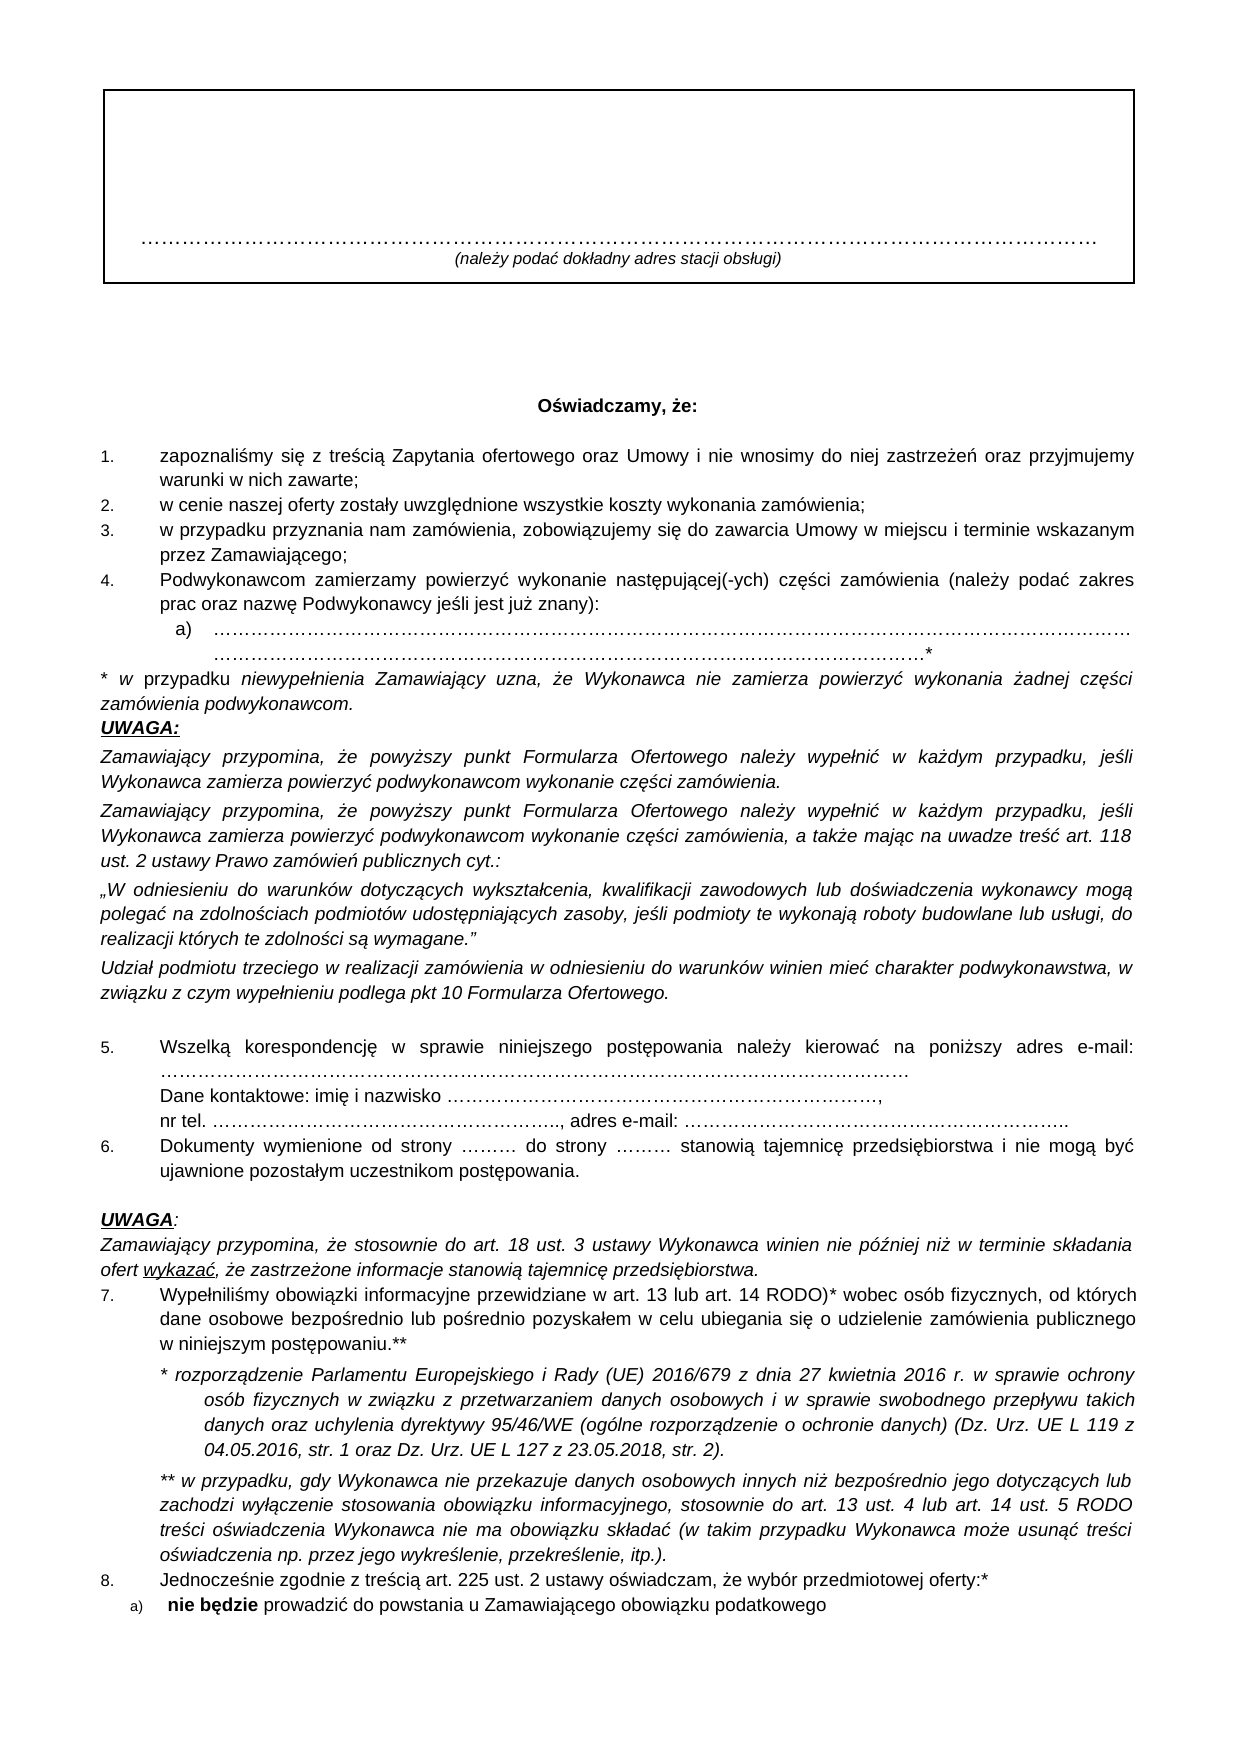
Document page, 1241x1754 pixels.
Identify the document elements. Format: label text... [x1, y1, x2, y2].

list nie będzie prowadzić do powstania u Zamawiającego obowiązku podatkowego [130, 1593, 1134, 1615]
list zapoznaliśmy się z treścią Zapytania ofertowego oraz Umowy i nie wnosimy do niej zastrzeżeń oraz przyjmujemy warunki w nich zawarte; [100, 444, 1134, 491]
text UWAGA: [100, 717, 1134, 739]
text „W odniesieniu do warunków dotyczących wykształcenia, kwalifikacji zawodowych lub doświadczenia wykonawcy mogą polegać na zdolnościach podmiotów udostępniających zasoby, jeśli podmioty te wykonają roboty budowlane lub usługi, do realizacji których te zdolności są wymagane.” [100, 878, 1134, 949]
text UWAGA: [100, 1209, 1134, 1231]
text Zamawiający przypomina, że stosownie do art. 18 ust. 3 ustawy Wykonawca winien nie później niż w terminie składania ofert wykazać, że zastrzeżone informacje stanowią tajemnicę przedsiębiorstwa. [100, 1234, 1134, 1280]
list ………………………………………………………………………………………………………………………………………………………………………………………………………………………………………* [175, 618, 1134, 664]
list Wszelką korespondencję w sprawie niniejszego postępowania należy kierować na poniższy adres e-mail: ………………………………………………………………………………………………………… Dane kontaktowe: imię i nazwisko ……………………………………………………………, [100, 1035, 1134, 1107]
list Dokumenty wymienione od strony ……… do strony ……… stanowią tajemnicę przedsiębiorstwa i nie mogą być ujawnione pozostałym uczestnikom postępowania. [100, 1134, 1134, 1181]
text * w przypadku niewypełnienia Zamawiający uzna, że Wykonawca nie zamierza powierzyć wykonania żadnej części zamówienia podwykonawcom. [100, 667, 1134, 714]
text Zamawiający przypomina, że powyższy punkt Formularza Ofertowego należy wypełnić w każdym przypadku, jeśli Wykonawca zamierza powierzyć podwykonawcom wykonanie części zamówienia, a także mając na uwadze treść art. 118 ust. 2 ustawy Prawo zamówień publicznych cyt.: [100, 800, 1134, 871]
text nr tel. ……………………………………………….., adres e-mail: …………………………………………………….. [159, 1110, 1134, 1131]
text Oświadczamy, że: [100, 395, 1134, 416]
list w przypadku przyznania nam zamówienia, zobowiązujemy się do zawarcia Umowy w miejscu i terminie wskazanym przez Zamawiającego; [100, 519, 1134, 565]
text ** w przypadku, gdy Wykonawca nie przekazuje danych osobowych innych niż bezpośrednio jego dotyczących lub zachodzi wyłączenie stosowania obowiązku informacyjnego, stosownie do art. 13 ust. 4 lub art. 14 ust. 5 RODO treści oświadczenia Wykonawca nie ma obowiązku składać (w takim przypadku Wykonawca może usunąć treści oświadczenia np. przez jego wykreślenie, przekreślenie, itp.). [159, 1469, 1134, 1565]
text Zamawiający przypomina, że powyższy punkt Formularza Ofertowego należy wypełnić w każdym przypadku, jeśli Wykonawca zamierza powierzyć podwykonawcom wykonanie części zamówienia. [100, 746, 1134, 792]
list w cenie naszej oferty zostały uwzględnione wszystkie koszty wykonania zamówienia; [100, 494, 1134, 516]
text Udział podmiotu trzeciego w realizacji zamówienia w odniesieniu do warunków winien mieć charakter podwykonawstwa, w związku z czym wypełnieniu podlega pkt 10 Formularza Ofertowego. [100, 957, 1134, 1003]
list Jednocześnie zgodnie z treścią art. 225 ust. 2 ustawy oświadczam, że wybór przedmiotowej oferty:* [100, 1568, 1134, 1590]
table_cell ………………………………………………………………………………………………………………………… (należy podać dokładny adres stacji obsługi) [105, 91, 1133, 282]
text * rozporządzenie Parlamentu Europejskiego i Rady (UE) 2016/679 z dnia 27 kwietnia 2016 r. w sprawie ochrony osób fizycznych w związku z przetwarzaniem danych osobowych i w sprawie swobodnego przepływu takich danych oraz uchylenia dyrektywy 95/46/WE (ogólne rozporządzenie o ochronie danych) (Dz. Urz. UE L 119 z 04.05.2016, str. 1 oraz Dz. Urz. UE L 127 z 23.05.2018, str. 2). [159, 1364, 1137, 1460]
list Podwykonawcom zamierzamy powierzyć wykonanie następującej(-ych) części zamówienia (należy podać zakres prac oraz nazwę Podwykonawcy jeśli jest już znany): [100, 568, 1134, 615]
list Wypełniliśmy obowiązki informacyjne przewidziane w art. 13 lub art. 14 RODO)* wobec osób fizycznych, od których dane osobowe bezpośrednio lub pośrednio pozyskałem w celu ubiegania się o udzielenie zamówienia publicznego w niniejszym postępowaniu.** [100, 1283, 1137, 1354]
